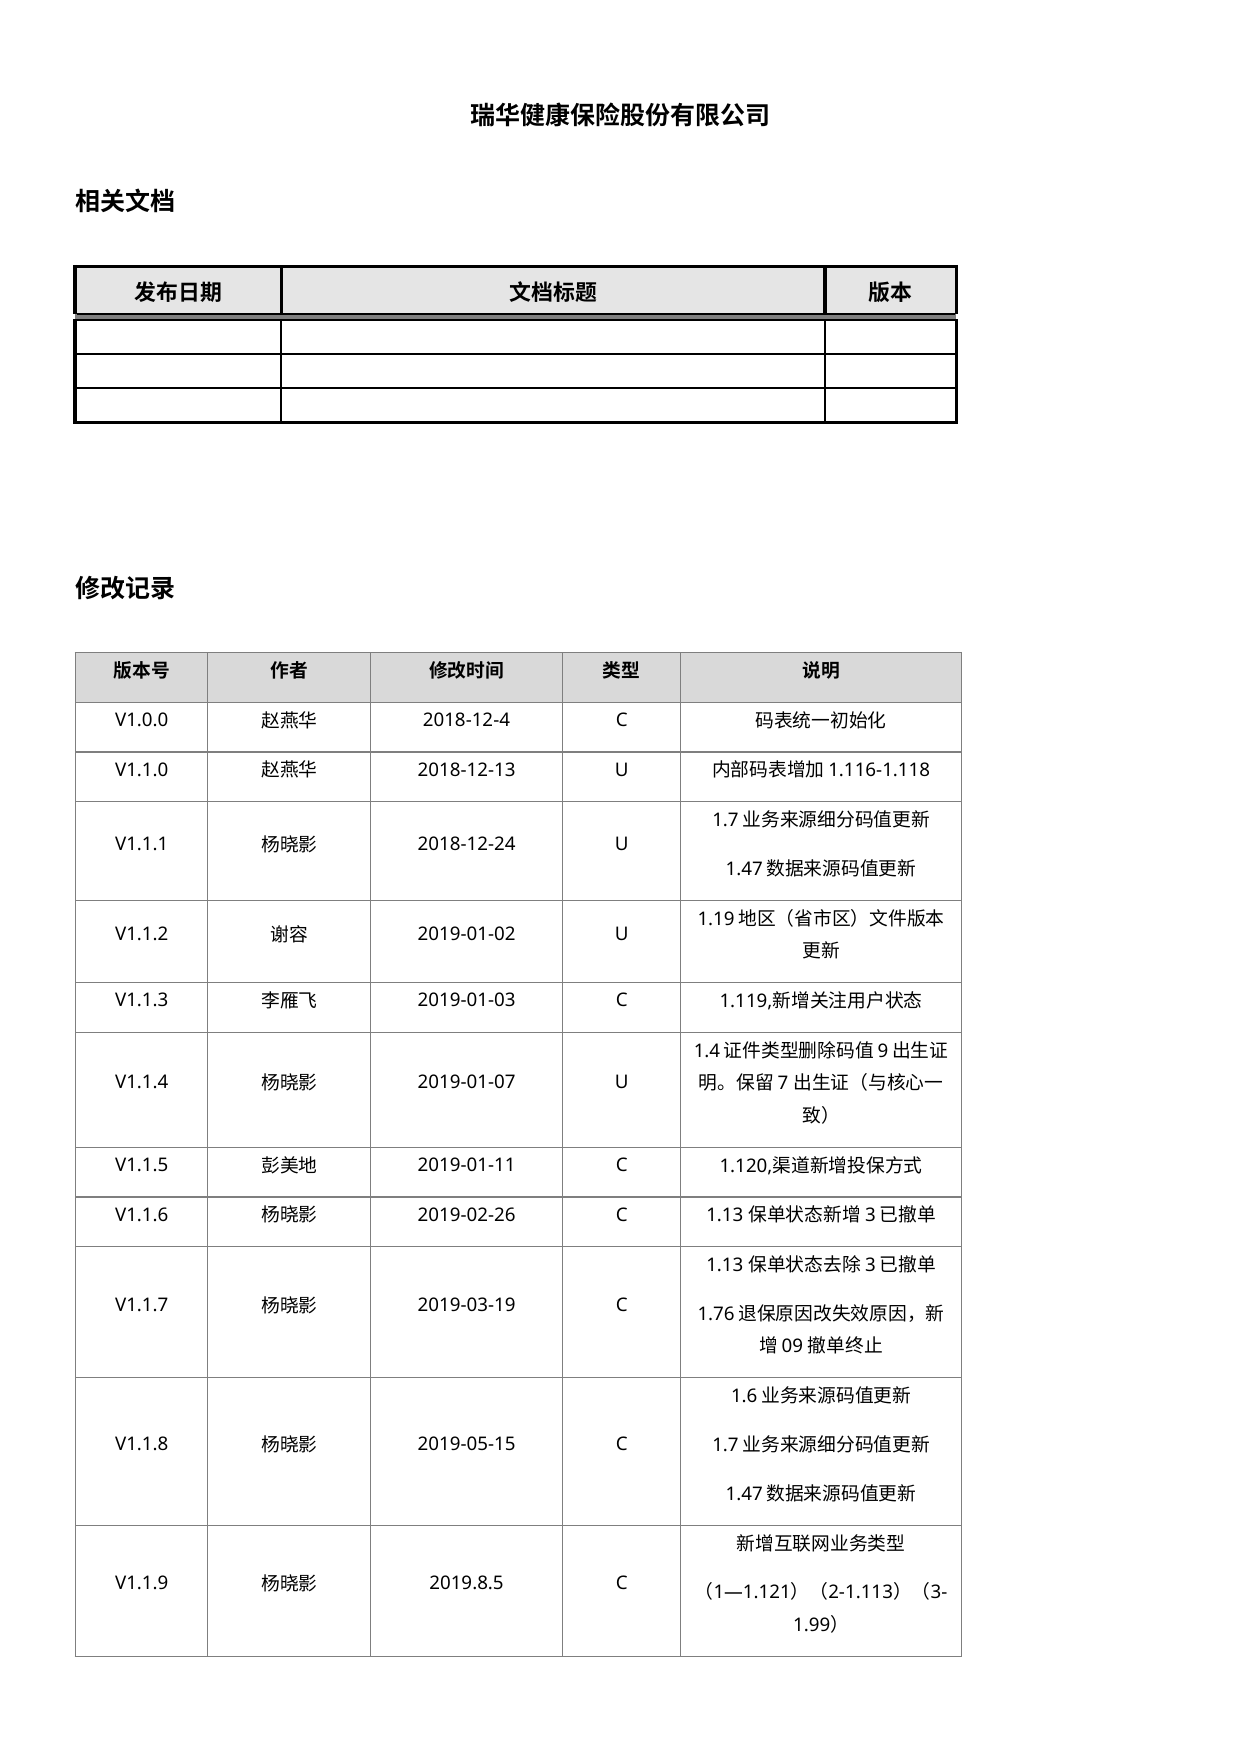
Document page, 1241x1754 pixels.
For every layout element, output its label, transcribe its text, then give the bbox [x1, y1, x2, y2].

table_cell 杨晓影 [208, 1033, 370, 1147]
table_cell 谢容 [208, 901, 370, 982]
table_cell [826, 355, 955, 387]
title 修改记录 [75, 554, 1165, 619]
table_cell 赵燕华 [208, 753, 370, 801]
table_cell [75, 314, 281, 319]
table_header 发布日期 [77, 268, 280, 313]
table_cell [77, 355, 280, 387]
table_header 修改时间 [371, 653, 562, 702]
table_cell 2019-03-19 [371, 1247, 562, 1377]
table_cell 2019-05-15 [371, 1378, 562, 1524]
table_cell C [563, 1526, 680, 1656]
table_header 版本 [827, 268, 955, 313]
title 相关文档 [75, 167, 1165, 232]
table_cell 新增互联网业务类型 （1—1.121）（2-1.113）（3-1.99） [681, 1526, 961, 1656]
table_cell C [563, 703, 680, 751]
table_header 瑞华健康保险股份有限公司 [165, 81, 1075, 167]
table_cell 2019-01-02 [371, 901, 562, 982]
table_header 文档标题 [283, 268, 823, 313]
table_cell [826, 321, 955, 353]
table_cell 2019.8.5 [371, 1526, 562, 1656]
table_cell 2018-12-13 [371, 753, 562, 801]
table_cell 杨晓影 [208, 1198, 370, 1246]
table_cell C [563, 1247, 680, 1377]
table_cell 内部码表增加1.116-1.118 [681, 753, 961, 801]
table_cell 2019-01-11 [371, 1148, 562, 1196]
table_cell V1.1.6 [76, 1198, 207, 1246]
table_cell 2019-02-26 [371, 1198, 562, 1246]
table_cell V1.1.0 [76, 753, 207, 801]
table_header 作者 [208, 653, 370, 702]
table_header 类型 [563, 653, 680, 702]
table_cell C [563, 1198, 680, 1246]
table_cell 1.4证件类型删除码值9出生证明。保留7 出生证（与核心一致） [681, 1033, 961, 1147]
table_cell V1.1.9 [76, 1526, 207, 1656]
table_cell 2019-01-07 [371, 1033, 562, 1147]
table_cell [282, 321, 824, 353]
table_cell V1.1.2 [76, 901, 207, 982]
table_cell 杨晓影 [208, 1378, 370, 1524]
table_cell [826, 389, 955, 421]
table_cell 1.120,渠道新增投保方式 [681, 1148, 961, 1196]
table_cell 李雁飞 [208, 983, 370, 1032]
table_cell V1.1.4 [76, 1033, 207, 1147]
table_cell U [563, 1033, 680, 1147]
table_cell 杨晓影 [208, 1247, 370, 1377]
table_header 说明 [681, 653, 961, 702]
table_cell V1.1.3 [76, 983, 207, 1032]
table_cell 1.13 保单状态新增 3已撤单 [681, 1198, 961, 1246]
table_cell C [563, 1378, 680, 1524]
table_cell [825, 314, 956, 319]
table_cell 彭美地 [208, 1148, 370, 1196]
table_cell 码表统一初始化 [681, 703, 961, 751]
table_cell V1.1.5 [76, 1148, 207, 1196]
table_cell 2018-12-24 [371, 802, 562, 900]
table_cell 2018-12-4 [371, 703, 562, 751]
table_cell 2019-01-03 [371, 983, 562, 1032]
table_cell V1.1.1 [76, 802, 207, 900]
table_cell [77, 321, 280, 353]
table_cell 杨晓影 [208, 802, 370, 900]
table_cell 1.13 保单状态去除 3已撤单 1.76退保原因改失效原因，新增09 撤单终止 [681, 1247, 961, 1377]
table_cell V1.1.8 [76, 1378, 207, 1524]
table_cell C [563, 1148, 680, 1196]
table_cell 赵燕华 [208, 703, 370, 751]
table_cell V1.0.0 [76, 703, 207, 751]
table_cell U [563, 753, 680, 801]
table_cell [281, 315, 825, 319]
table_header 版本号 [76, 653, 207, 702]
table_cell 杨晓影 [208, 1526, 370, 1656]
table_cell [282, 355, 824, 387]
table_cell V1.1.7 [76, 1247, 207, 1377]
table_cell 1.7业务来源细分码值更新 1.47数据来源码值更新 [681, 802, 961, 900]
table_cell C [563, 983, 680, 1032]
table_cell [77, 389, 280, 421]
table_cell 1.6业务来源码值更新 1.7业务来源细分码值更新 1.47数据来源码值更新 [681, 1378, 961, 1524]
table_cell [282, 389, 824, 421]
table_cell U [563, 901, 680, 982]
table_cell 1.19地区（省市区）文件版本更新 [681, 901, 961, 982]
table_cell 1.119,新增关注用户状态 [681, 983, 961, 1032]
table_cell U [563, 802, 680, 900]
